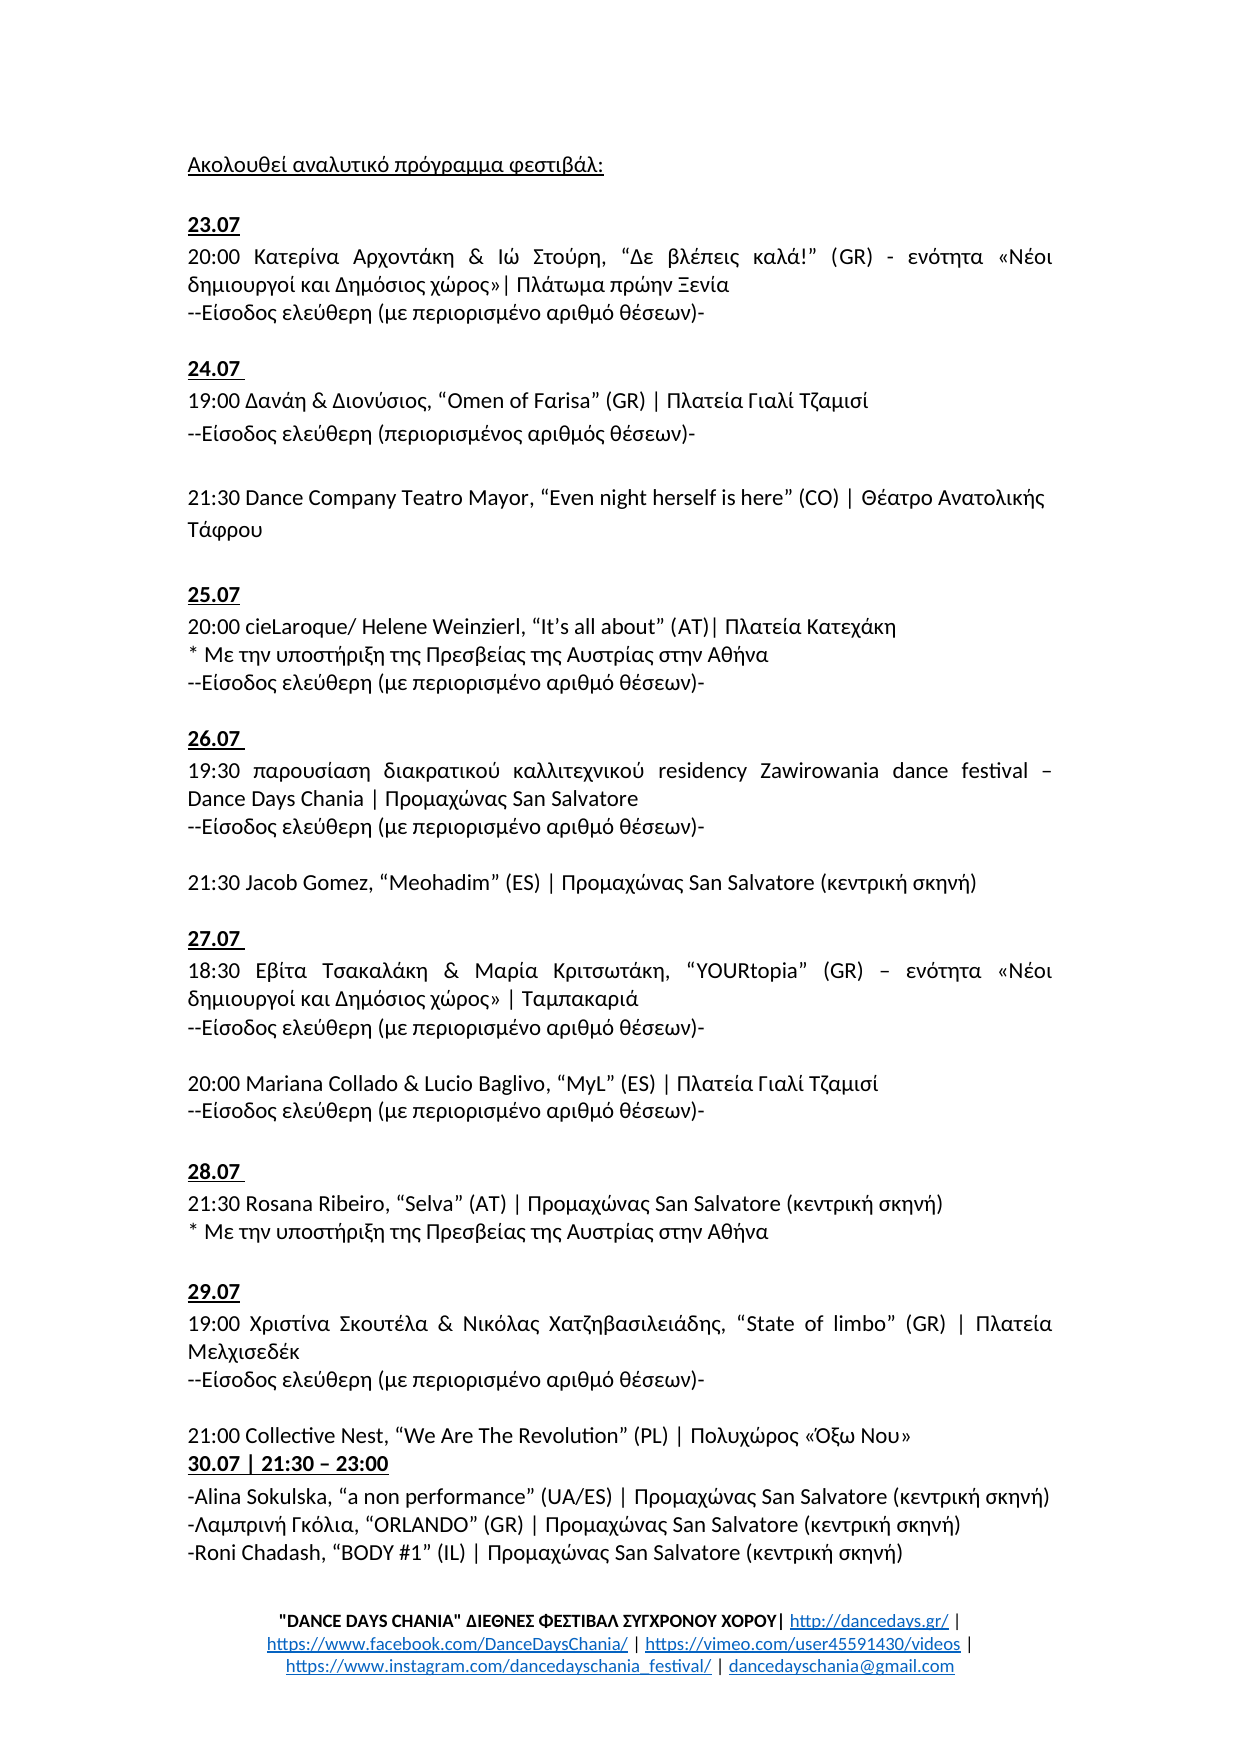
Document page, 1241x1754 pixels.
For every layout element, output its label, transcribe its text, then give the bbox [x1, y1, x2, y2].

text -Roni Chadash, “BODY #1” (IL) | Προμαχώνας San Salvatore (κεντρική σκηνή) [187, 1538, 1053, 1566]
text --Είσοδος ελεύθερη (με περιορισμένο αριθμό θέσεων)- [187, 1013, 1053, 1041]
text 24.07 [187, 354, 1053, 382]
text 21:30 Dance Company Teatro Mayor, “Even night herself is here” (CO) | Θέατρο Ανατολικής Τάφρου [187, 483, 1053, 543]
text 23.07 [187, 210, 1053, 238]
text --Είσοδος ελεύθερη (με περιορισμένο αριθμό θέσεων)- [187, 668, 1053, 696]
text * Με την υποστήριξη της Πρεσβείας της Αυστρίας στην Αθήνα [187, 1217, 1053, 1245]
text -Λαμπρινή Γκόλια, “ORLANDO” (GR) | Προμαχώνας San Salvatore (κεντρική σκηνή) [187, 1510, 1053, 1538]
text 19:30 παρουσίαση διακρατικού καλλιτεχνικού residency Zawirowania dance festival – Dance Days Chania | Προμαχώνας San Salvatore [187, 756, 1053, 812]
text --Είσοδος ελεύθερη (με περιορισμένο αριθμό θέσεων)- [187, 1097, 1053, 1125]
text 20:00 Mariana Collado & Lucio Baglivo, “MyL” (ES) | Πλατεία Γιαλί Τζαμισί [187, 1069, 1053, 1097]
text 19:00 Χριστίνα Σκουτέλα & Νικόλας Χατζηβασιλειάδης, “State of limbo” (GR) | Πλατεία Μελχισεδέκ [187, 1309, 1053, 1366]
text --Είσοδος ελεύθερη (με περιορισμένο αριθμό θέσεων)- [187, 812, 1053, 840]
text 21:00 Collective Nest, “We Are The Revolution” (PL) | Πολυχώρος «Όξω Νου» [187, 1422, 1053, 1449]
text 21:30 Rosana Ribeiro, “Selva” (AT) | Προμαχώνας San Salvatore (κεντρική σκηνή) [187, 1189, 1053, 1217]
text * Με την υποστήριξη της Πρεσβείας της Αυστρίας στην Αθήνα [187, 640, 1053, 668]
text 20:00 cieLaroque/ Helene Weinzierl, “It’s all about” (ΑΤ)| Πλατεία Κατεχάκη [187, 612, 1053, 640]
text --Είσοδος ελεύθερη (περιορισμένος αριθμός θέσεων)- [187, 419, 1053, 447]
text 30.07 | 21:30 – 23:00 [187, 1449, 1053, 1478]
text Ακολουθεί αναλυτικό πρόγραμμα φεστιβάλ: [187, 150, 1053, 178]
text 28.07 [187, 1157, 1053, 1185]
text 19:00 Δανάη & Διονύσιος, “Omen of Fαrisa” (GR) | Πλατεία Γιαλί Τζαμισί [187, 387, 1053, 415]
text 29.07 [187, 1277, 1053, 1305]
text 26.07 [187, 724, 1053, 752]
text --Είσοδος ελεύθερη (με περιορισμένο αριθμό θέσεων)- [187, 1366, 1053, 1393]
text 25.07 [187, 580, 1053, 608]
text 20:00 Κατερίνα Αρχοντάκη & Ιώ Στούρη, “Δε βλέπεις καλά!” (GR) - ενότητα «Νέοι δημιουργοί και Δημόσιος χώρος»| Πλάτωμα πρώην Ξενία [187, 242, 1053, 298]
text --Είσοδος ελεύθερη (με περιορισμένο αριθμό θέσεων)- [187, 298, 1053, 326]
text -Alina Sokulska, “a non performance” (UA/ES) | Προμαχώνας San Salvatore (κεντρική σκηνή) [187, 1482, 1053, 1510]
text 18:30 Εβίτα Τσακαλάκη & Μαρία Κριτσωτάκη, “YOURtopia” (GR) – ενότητα «Νέοι δημιουργοί και Δημόσιος χώρος» | Ταμπακαριά [187, 957, 1053, 1013]
text 21:30 Jacob Gomez, “Meohadim” (ES) | Προμαχώνας San Salvatore (κεντρική σκηνή) [187, 868, 1053, 896]
text 27.07 [187, 924, 1053, 952]
